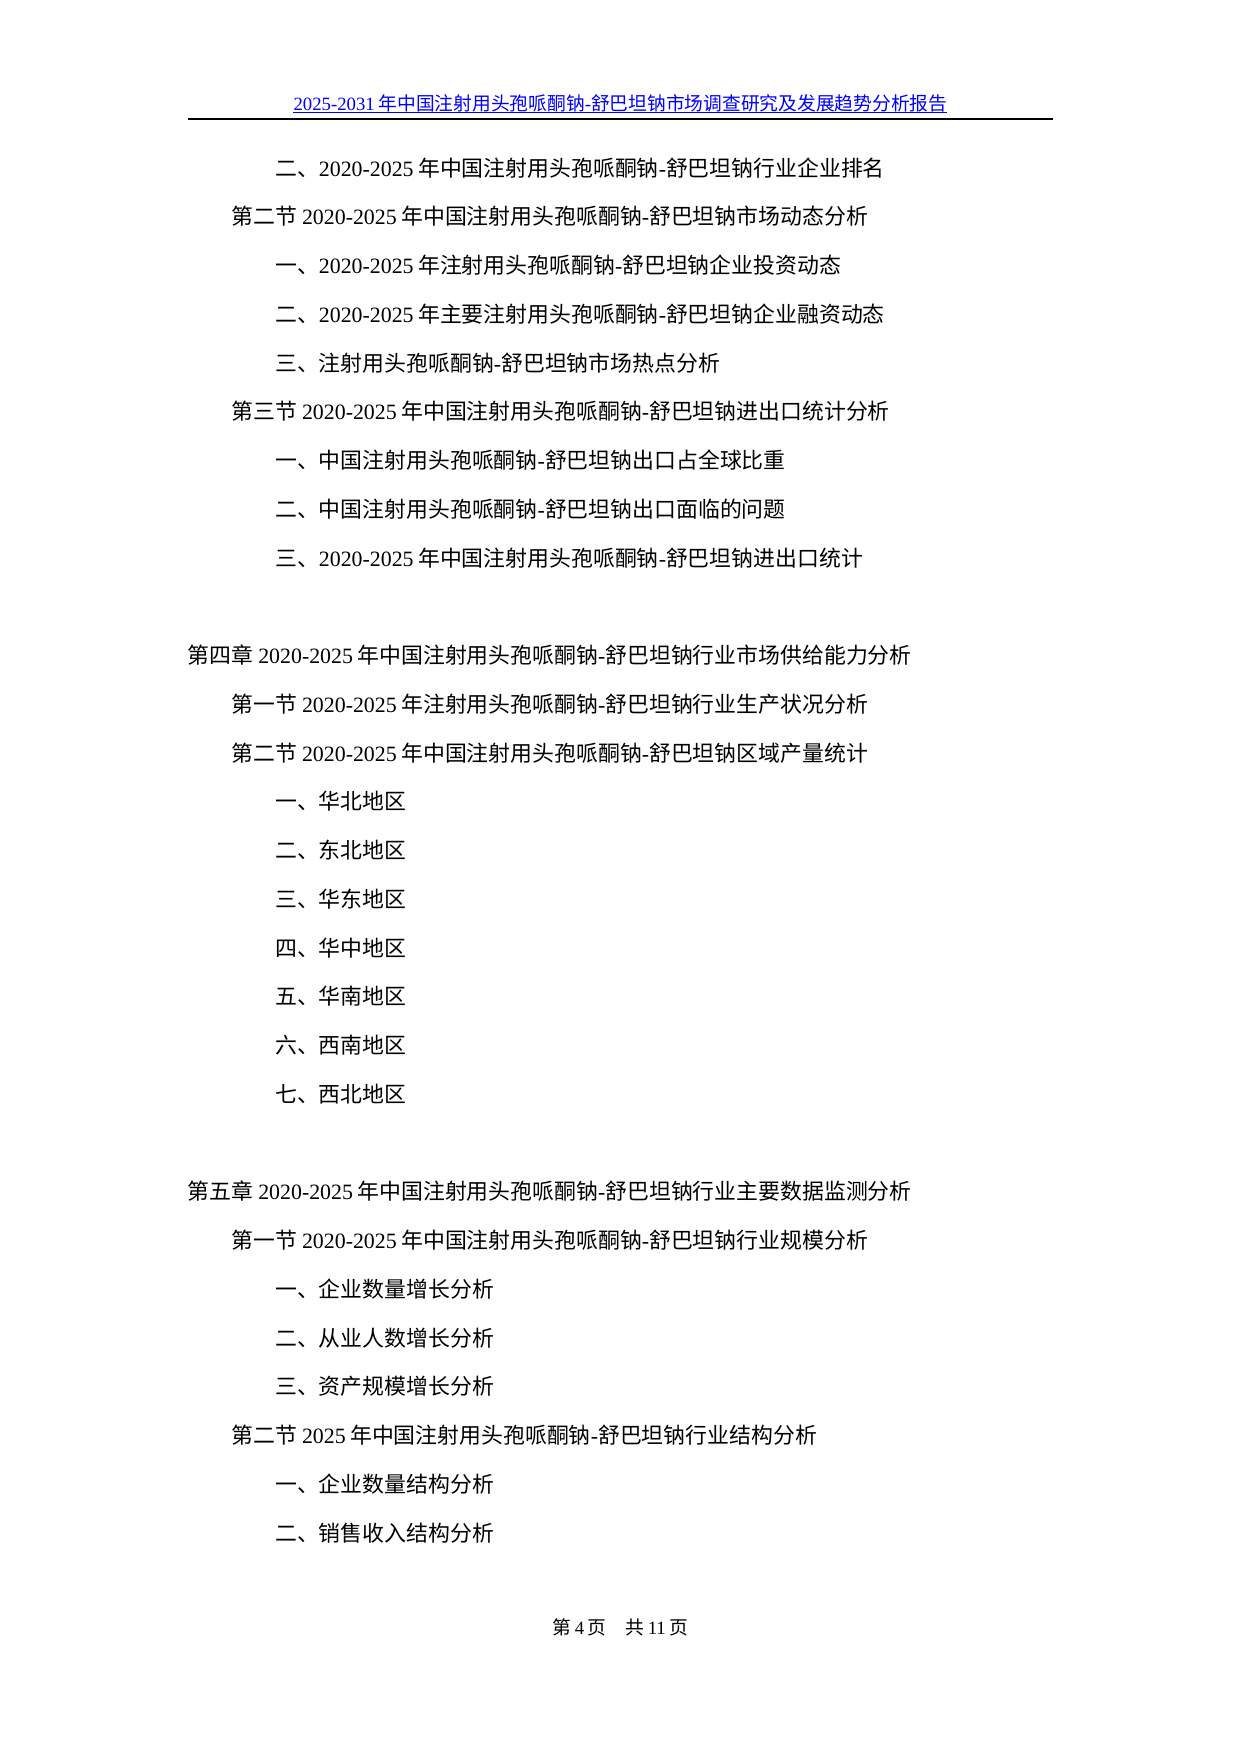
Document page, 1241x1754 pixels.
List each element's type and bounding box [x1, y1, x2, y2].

text [187, 150, 1053, 1548]
